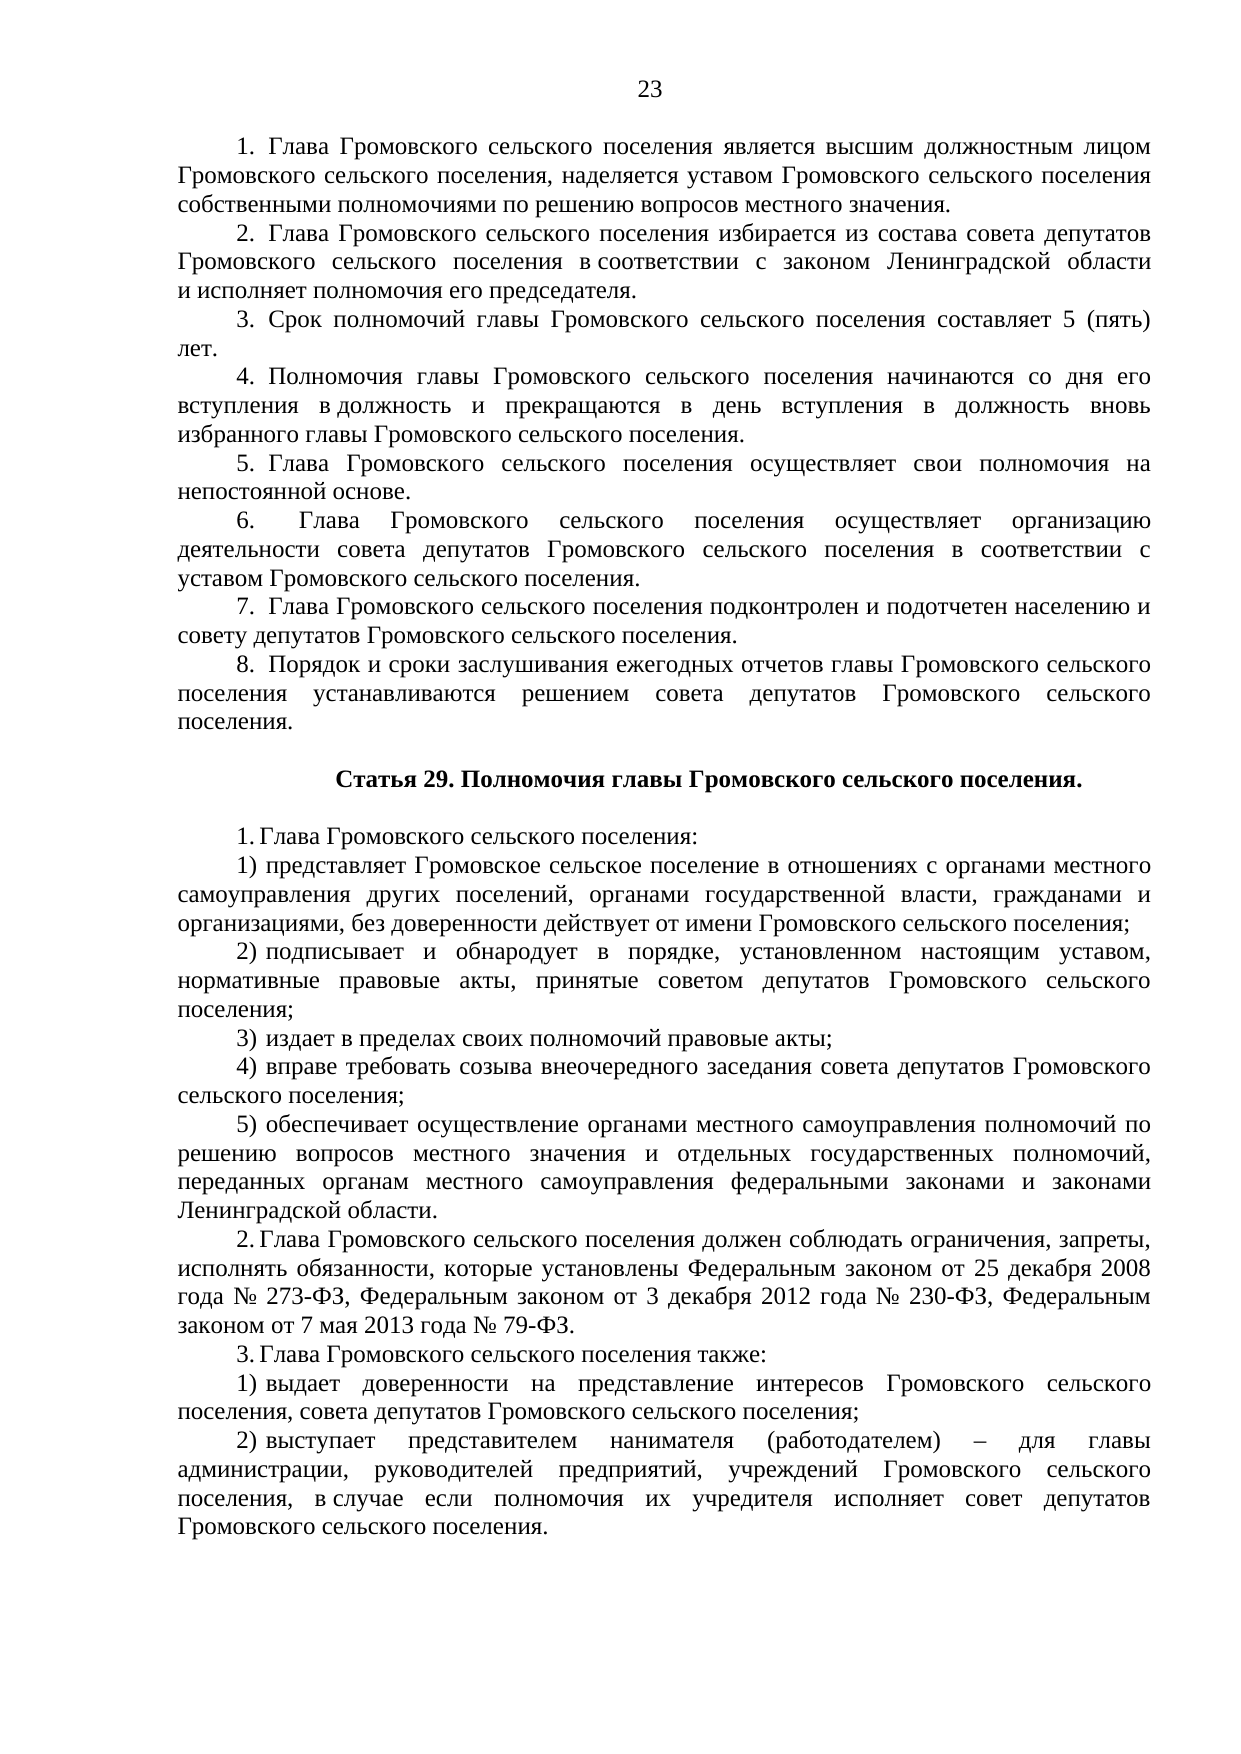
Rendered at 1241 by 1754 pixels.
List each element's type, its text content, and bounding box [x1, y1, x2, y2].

list издает в пределах своих полномочий правовые акты; [177, 1023, 1152, 1051]
list подписывает и обнародует в порядке, установленном настоящим уставом, нормативные правовые акты, принятые советом депутатов Громовского сельского поселения; [177, 936, 1152, 1023]
list Глава Громовского сельского поселения осуществляет организацию деятельности совета депутатов Громовского сельского поселения в соответствии с уставом Громовского сельского поселения. [177, 505, 1152, 591]
list представляет Громовское сельское поселение в отношениях с органами местного самоуправления других поселений, органами государственной власти, гражданами и организациями, без доверенности действует от имени Громовского сельского поселения; [177, 850, 1152, 936]
list Глава Громовского сельского поселения должен соблюдать ограничения, запреты, исполнять обязанности, которые установлены Федеральным законом от 25 декабря 2008 года № 273-ФЗ, Федеральным законом от 3 декабря 2012 года № 230-ФЗ, Федеральным законом от 7 мая 2013 года № 79-ФЗ. [177, 1224, 1152, 1339]
list выдает доверенности на представление интересов Громовского сельского поселения, совета депутатов Громовского сельского поселения; [177, 1368, 1152, 1425]
list выступает представителем нанимателя (работодателем) – для главы администрации, руководителей предприятий, учреждений Громовского сельского поселения, в случае если полномочия их учредителя исполняет совет депутатов Громовского сельского поселения. [177, 1425, 1152, 1540]
list Глава Громовского сельского поселения осуществляет свои полномочия на непостоянной основе. [177, 448, 1152, 505]
list Глава Громовского сельского поселения: [177, 821, 1152, 850]
list Полномочия главы Громовского сельского поселения начинаются со дня его вступления в должность и прекращаются в день вступления в должность вновь избранного главы Громовского сельского поселения. [177, 361, 1152, 448]
list Глава Громовского сельского поселения подконтролен и подотчетен населению и совету депутатов Громовского сельского поселения. [177, 591, 1152, 649]
list Глава Громовского сельского поселения также: [177, 1339, 1152, 1368]
list Глава Громовского сельского поселения избирается из состава совета депутатов Громовского сельского поселения в соответствии с законом Ленинградской области и исполняет полномочия его председателя. [177, 218, 1152, 304]
subtitle Статья 29. Полномочия главы Громовского сельского поселения. [177, 764, 1152, 793]
list вправе требовать созыва внеочередного заседания совета депутатов Громовского сельского поселения; [177, 1051, 1152, 1109]
list Срок полномочий главы Громовского сельского поселения составляет 5 (пять) лет. [177, 304, 1152, 361]
list обеспечивает осуществление органами местного самоуправления полномочий по решению вопросов местного значения и отдельных государственных полномочий, переданных органам местного самоуправления федеральными законами и законами Ленинградской области. [177, 1109, 1152, 1224]
list Порядок и сроки заслушивания ежегодных отчетов главы Громовского сельского поселения устанавливаются решением совета депутатов Громовского сельского поселения. [177, 649, 1152, 735]
list Глава Громовского сельского поселения является высшим должностным лицом Громовского сельского поселения, наделяется уставом Громовского сельского поселения собственными полномочиями по решению вопросов местного значения. [177, 131, 1152, 218]
